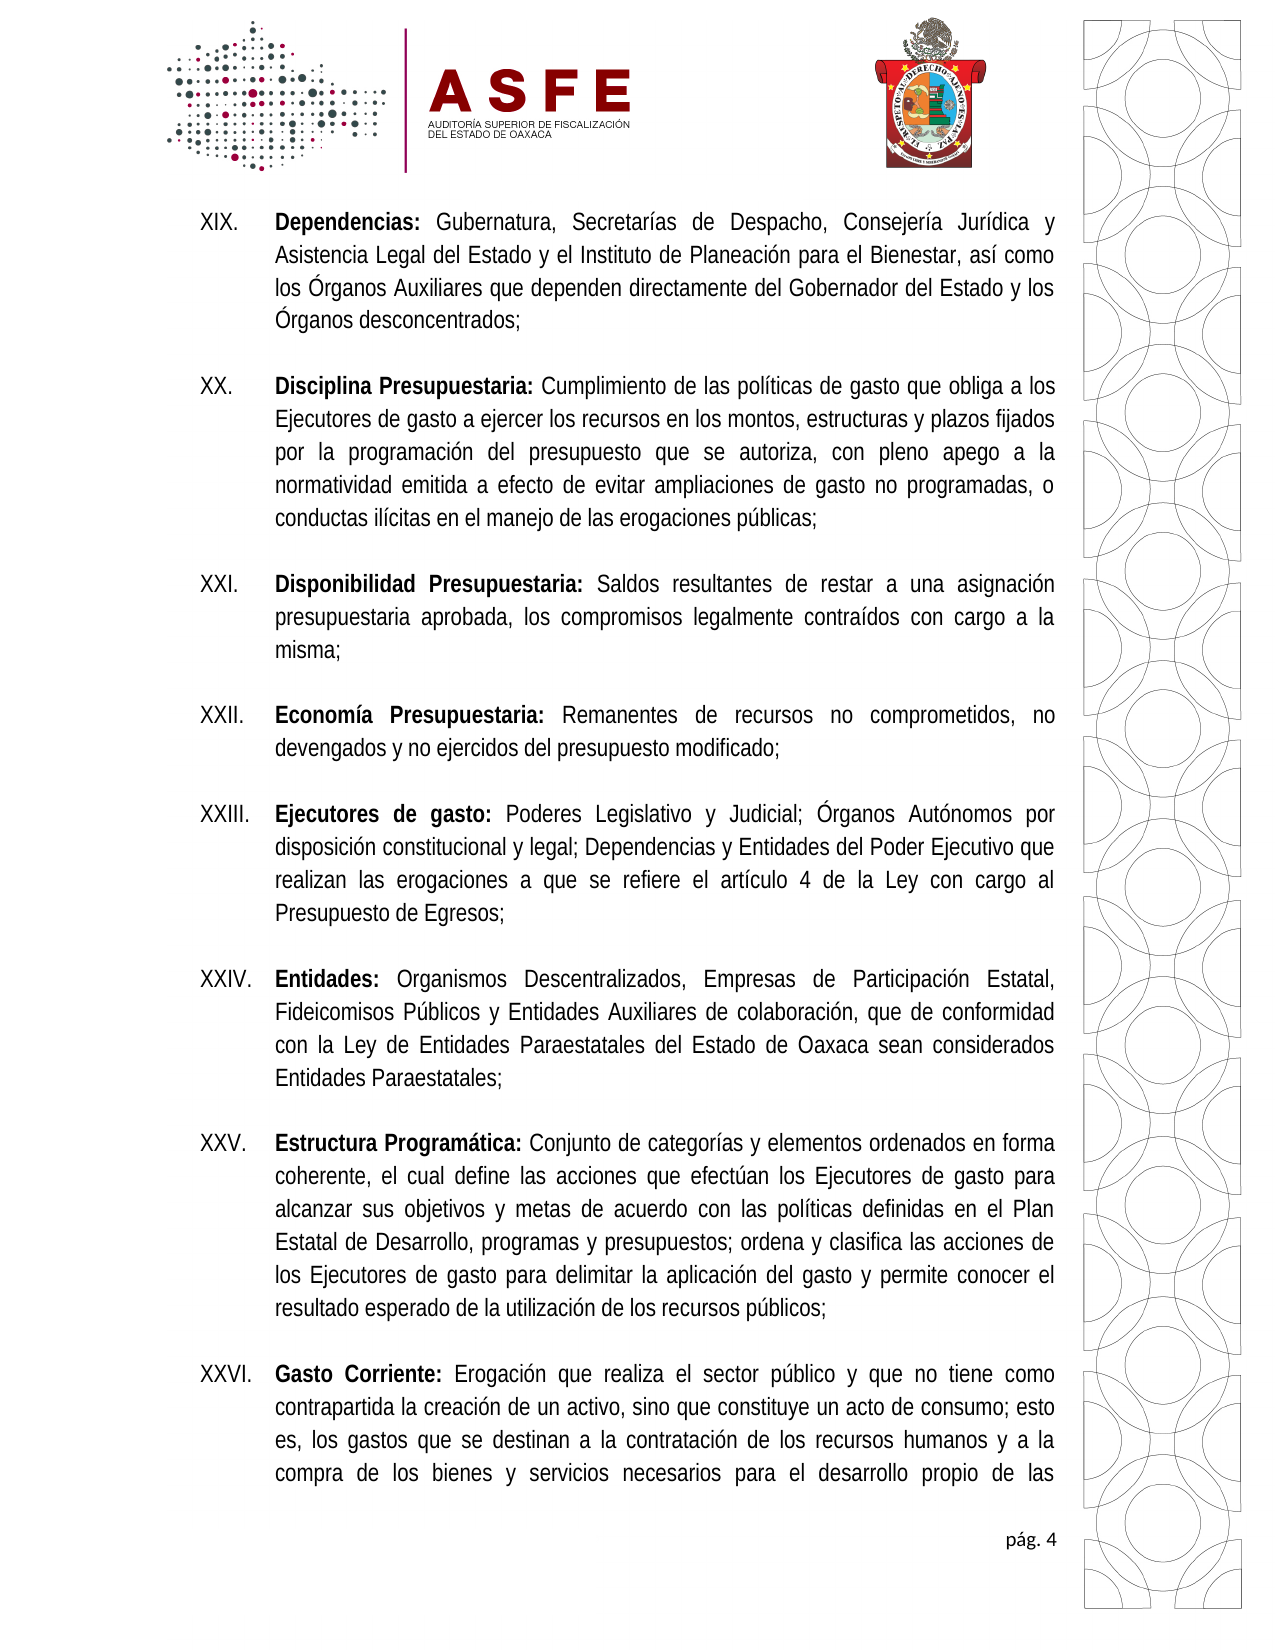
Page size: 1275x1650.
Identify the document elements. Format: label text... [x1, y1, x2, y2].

list Economía Presupuestaria: Remanentes de recursos no comprometidos, no devengados y no ejercidos del presupuesto modificado; [200, 701, 1056, 762]
list Estructura Programática: Conjunto de categorías y elementos ordenados en forma coherente, el cual define las acciones que efectúan los Ejecutores de gasto para alcanzar sus objetivos y metas de acuerdo con las políticas definidas en el Plan Estatal de Desarrollo, programas y presupuestos; ordena y clasifica las acciones de los Ejecutores de gasto para delimitar la aplicación del gasto y permite conocer el resultado esperado de la utilización de los recursos públicos; [200, 1128, 1056, 1322]
list Disponibilidad Presupuestaria: Saldos resultantes de restar a una asignación presupuestaria aprobada, los compromisos legalmente contraídos con cargo a la misma; [200, 569, 1056, 663]
list Ejecutores de gasto: Poderes Legislativo y Judicial; Órganos Autónomos por disposición constitucional y legal; Dependencias y Entidades del Poder Ejecutivo que realizan las erogaciones a que se refiere el artículo 4 de la Ley con cargo al Presupuesto de Egresos; [200, 799, 1056, 927]
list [200, 1359, 1056, 1486]
picture [167, 15, 1275, 1650]
list Disciplina Presupuestaria: Cumplimiento de las políticas de gasto que obliga a los Ejecutores de gasto a ejercer los recursos en los montos, estructuras y plazos fijados por la programación del presupuesto que se autoriza, con pleno apego a la normatividad emitida a efecto de evitar ampliaciones de gasto no programadas, o conductas ilícitas en el manejo de las erogaciones públicas; [200, 371, 1056, 532]
list Dependencias: Gubernatura, Secretarías de Despacho, Consejería Jurídica y Asistencia Legal del Estado y el Instituto de Planeación para el Bienestar, así como los Órganos Auxiliares que dependen directamente del Gobernador del Estado y los Órganos desconcentrados; [200, 207, 1056, 334]
list Entidades: Organismos Descentralizados, Empresas de Participación Estatal, Fideicomisos Públicos y Entidades Auxiliares de colaboración, que de conformidad con la Ley de Entidades Paraestatales del Estado de Oaxaca sean considerados Entidades Paraestatales; [200, 964, 1056, 1091]
